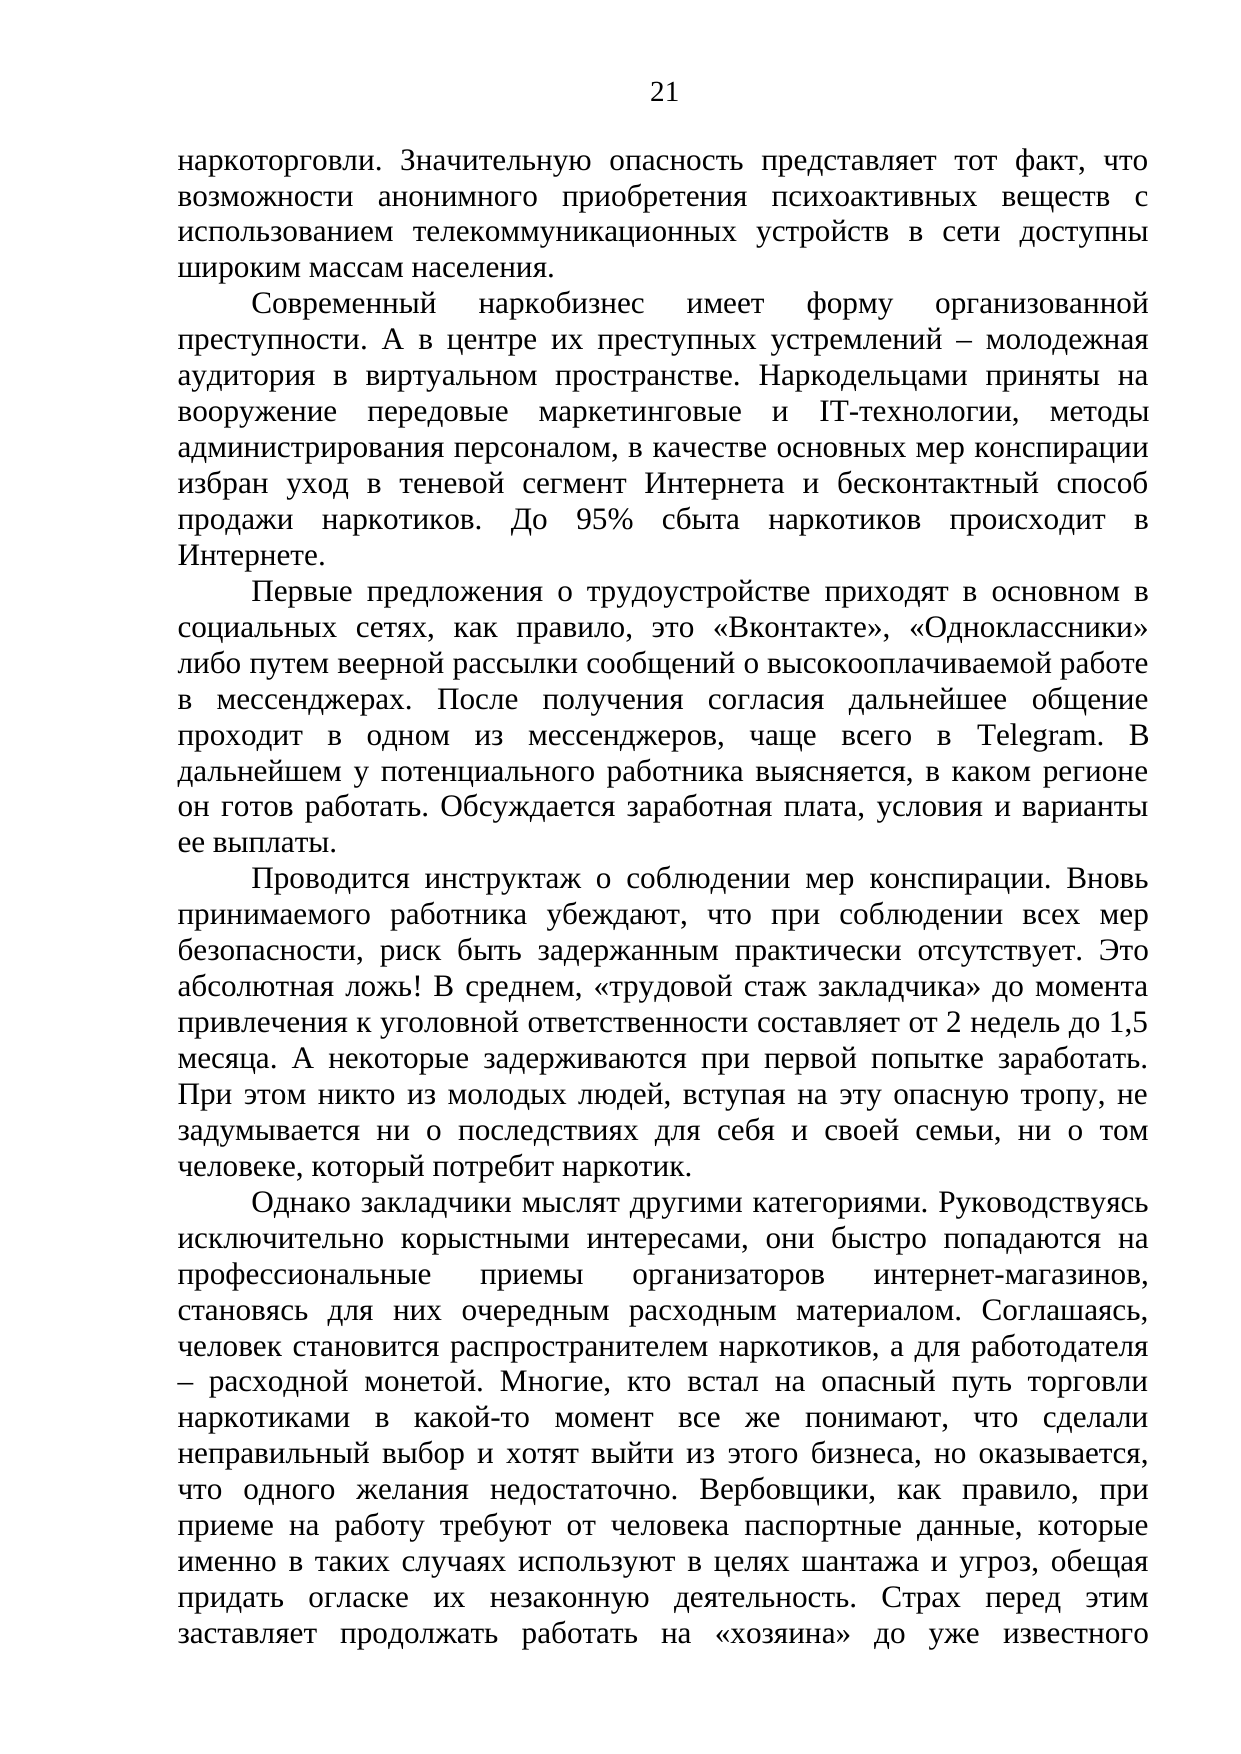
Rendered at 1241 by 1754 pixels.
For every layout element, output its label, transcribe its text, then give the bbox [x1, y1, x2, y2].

text Современный наркобизнес имеет форму организованной преступности. А в центре их преступных устремлений – молодежная аудитория в виртуальном пространстве. Наркодельцами приняты на вооружение передовые маркетинговые и IT-технологии, методы администрирования персоналом, в качестве основных мер конспирации избран уход в теневой сегмент Интернета и бесконтактный способ продажи наркотиков. До 95% сбыта наркотиков происходит в Интернете. [177, 284, 1149, 572]
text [177, 141, 1149, 284]
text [177, 1183, 1149, 1650]
text Проводится инструктаж о соблюдении мер конспирации. Вновь принимаемого работника убеждают, что при соблюдении всех мер безопасности, риск быть задержанным практически отсутствует. Это абсолютная ложь! В среднем, «трудовой стаж закладчика» до момента привлечения к уголовной ответственности составляет от 2 недель до 1,5 месяца. А некоторые задерживаются при первой попытке заработать. При этом никто из молодых людей, вступая на эту опасную тропу, не задумывается ни о последствиях для себя и своей семьи, ни о том человеке, который потребит наркотик. [177, 859, 1149, 1183]
text Первые предложения о трудоустройстве приходят в основном в социальных сетях, как правило, это «Вконтакте», «Одноклассники» либо путем веерной рассылки сообщений о высокооплачиваемой работе в мессенджерах. После получения согласия дальнейшее общение проходит в одном из мессенджеров, чаще всего в Telegram. В дальнейшем у потенциального работника выясняется, в каком регионе он готов работать. Обсуждается заработная плата, условия и варианты ее выплаты. [177, 572, 1149, 859]
